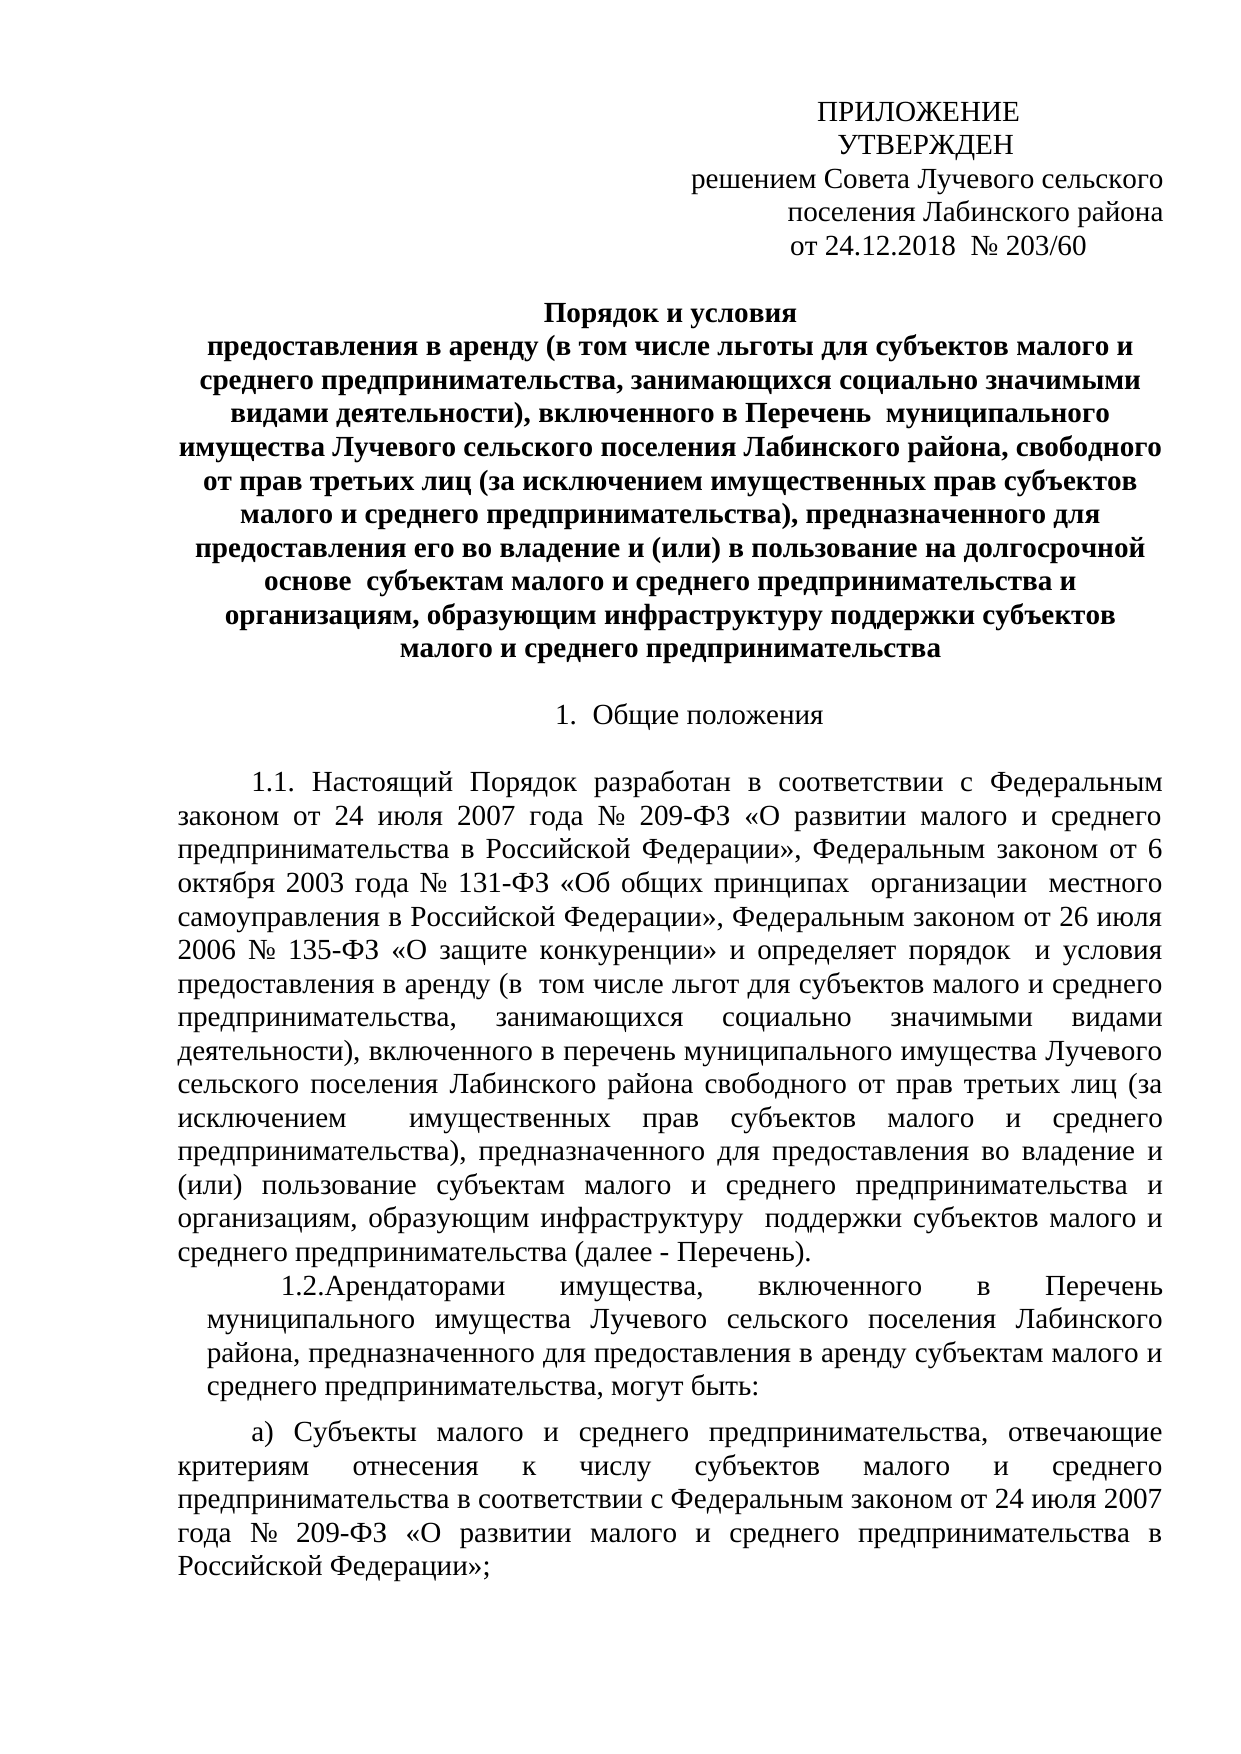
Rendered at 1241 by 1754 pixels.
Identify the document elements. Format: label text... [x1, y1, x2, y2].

text предоставления в аренду (в том числе льготы для субъектов малого и среднего предпринимательства, занимающихся социально значимыми видами деятельности), включенного в Перечень муниципального имущества Лучевого сельского поселения Лабинского района, свободного от прав третьих лиц (за исключением имущественных прав субъектов малого и среднего предпринимательства), предназначенного для предоставления его во владение и (или) в пользование на долгосрочной основе субъектам малого и среднего предпринимательства и организациям, образующим инфраструктуру поддержки субъектов малого и среднего предпринимательства [177, 328, 1163, 664]
list Общие положения [215, 697, 1163, 731]
text 1.2.Арендаторами имущества, включенного в Перечень муниципального имущества Лучевого сельского поселения Лабинского района, предназначенного для предоставления в аренду субъектам малого и среднего предпринимательства, могут быть: [207, 1268, 1163, 1402]
text поселения Лабинского района [177, 194, 1163, 228]
text Порядок и условия [177, 295, 1163, 328]
text УТВЕРЖДЕН [177, 127, 1163, 161]
text а) Субъекты малого и среднего предпринимательства, отвечающие критериям отнесения к числу субъектов малого и среднего предпринимательства в соответствии с Федеральным законом от 24 июля 2007 года № 209-ФЗ «О развитии малого и среднего предпринимательства в Российской Федерации»; [177, 1414, 1163, 1582]
text от 24.12.2018 № 203/60 [783, 228, 1163, 261]
text 1.1. Настоящий Порядок разработан в соответствии с Федеральным законом от 24 июля 2007 года № 209-ФЗ «О развитии малого и среднего предпринимательства в Российской Федерации», Федеральным законом от 6 октября 2003 года № 131-ФЗ «Об общих принципах организации местного самоуправления в Российской Федерации», Федеральным законом от 26 июля 2006 № 135-ФЗ «О защите конкуренции» и определяет порядок и условия предоставления в аренду (в том числе льгот для субъектов малого и среднего предпринимательства, занимающихся социально значимыми видами деятельности), включенного в перечень муниципального имущества Лучевого сельского поселения Лабинского района свободного от прав третьих лиц (за исключением имущественных прав субъектов малого и среднего предпринимательства), предназначенного для предоставления во владение и (или) пользование субъектам малого и среднего предпринимательства и организациям, образующим инфраструктуру поддержки субъектов малого и среднего предпринимательства (далее - Перечень). [177, 764, 1163, 1268]
text ПРИЛОЖЕНИЕ [177, 94, 1163, 127]
text решением Совета Лучевого сельского [177, 161, 1163, 194]
